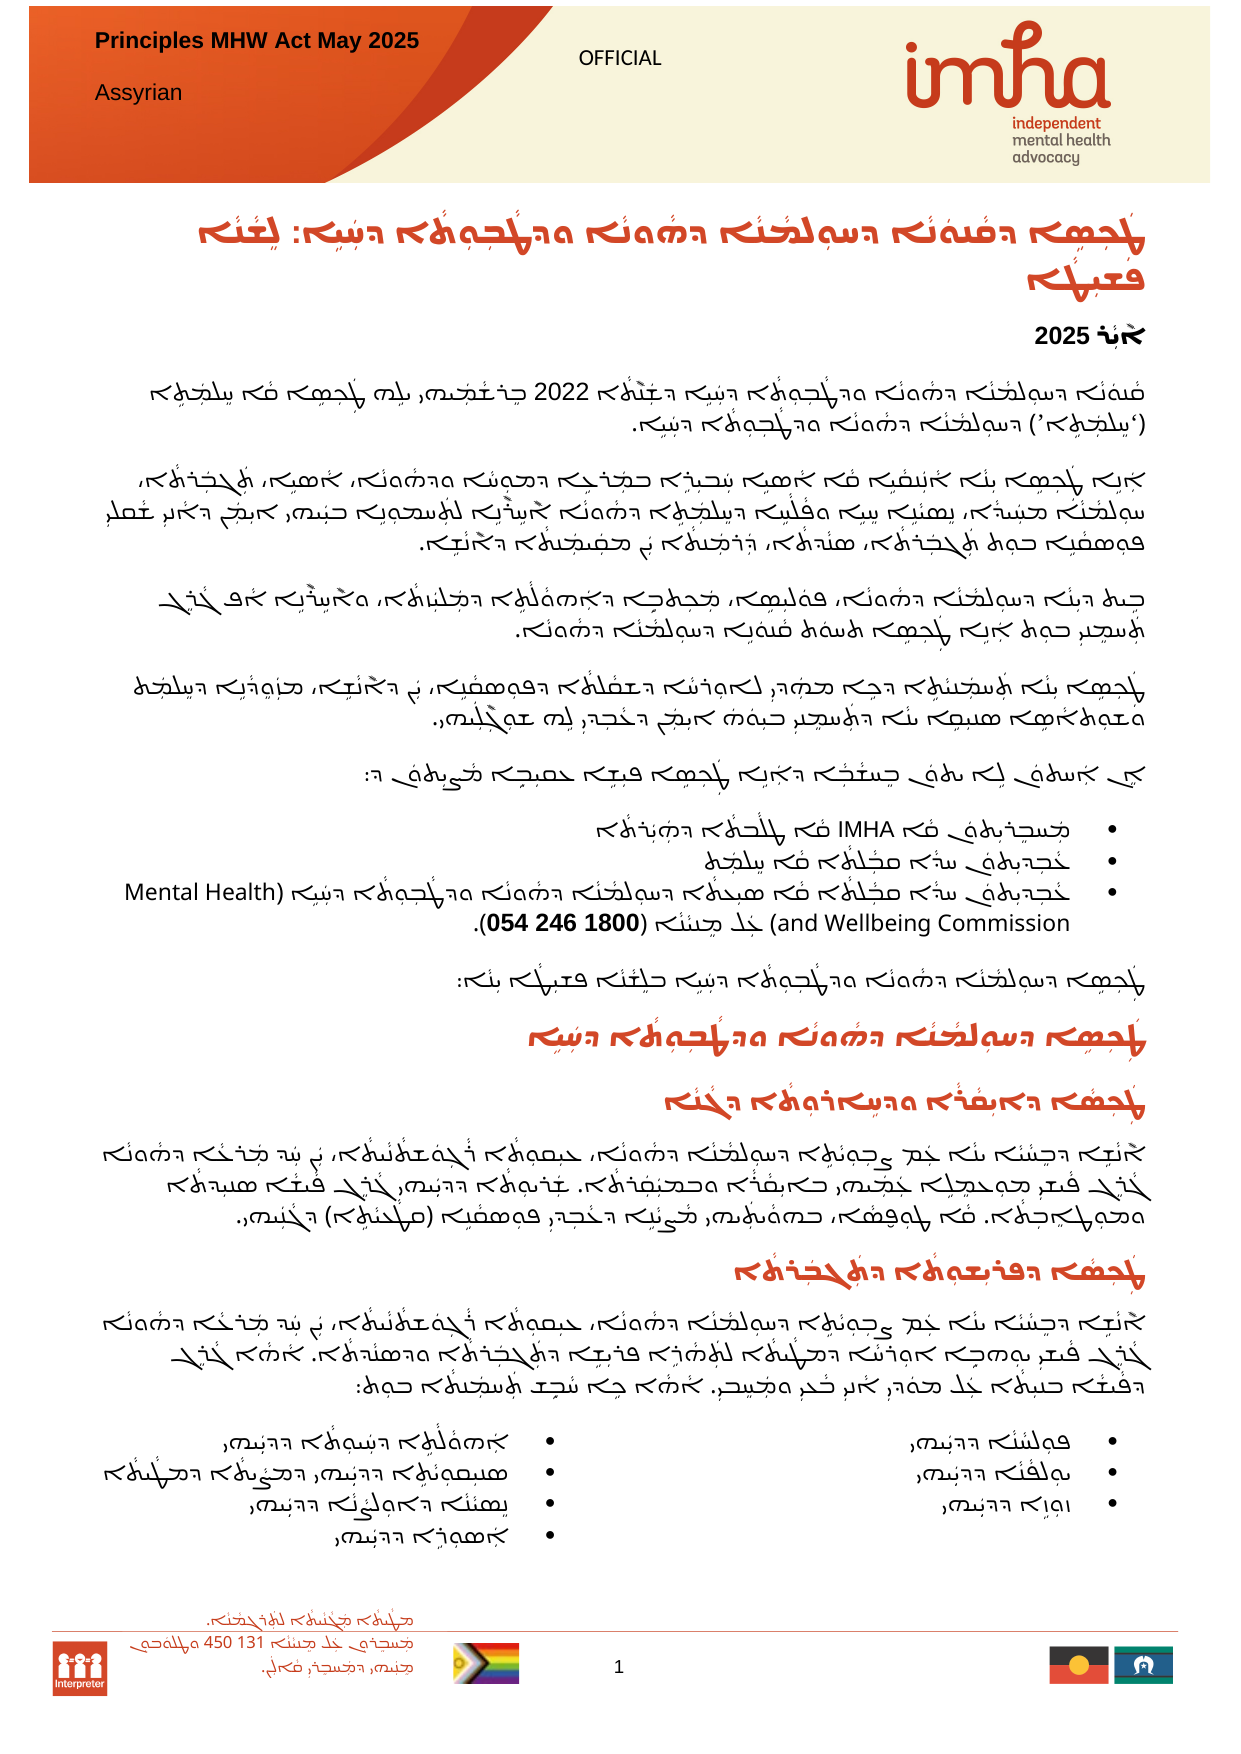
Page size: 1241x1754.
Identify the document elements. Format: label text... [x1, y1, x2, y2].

list ܥܵܒܼܕܝܼܬܘܿܢ ܚܕܵܐ ܩܒܼܵܠܬܵܐ ܩܵܐ ܚܸܠܡܲܬ [94, 844, 1108, 875]
picture [453, 1643, 520, 1684]
subtitle ܛܲܟܼܣܵܐ ܕܐܝܼܩܵܪܵܐ ܘܕܚܹܐܪܘܼܬܵܐ ܕܓܵܢܵܐ [94, 1085, 1146, 1123]
list ܢܸܣܝܵܢܵܐ ܕܐܘܼܠܨܵܢܵܐ ܕܕܝܼܲܝܗܝ [94, 1487, 546, 1518]
text ܐ݉ܝܼܵܪ 2025 [94, 319, 1146, 350]
subtitle ܛܲܟܼܣܵܐ ܕܦܪܝܼܫܘܼܬܵܐ ܕܬܲܓܒܲܪܬܵܐ [94, 1255, 1146, 1293]
text ܐܲܢܹܐ ܛܲܟܼܣܹܐ ܝܼܢܵܐ ܐܵܢܲܢܩܵܝܹܐ ܩܵܐ ܐܵܣܝܹܐ ܚܲܒܝܼܪܹܐ ܒܡܲܪܥܹܐ ܕܡܘܼܚܵܐ ܘܕܗܵܘܢܵܐ، ܐܵܣܝܹܐ، ܬܲܓܒܲܪܬܵܐ، ܚܘܼܠܡܵܢܵܐ ܡܚܲܝܕܵܐ، ܢܸܣܝܵܢܹܐ ܚܸܝܹܐ ܘܦܵܠܵܚܹܐ ܕܚܸܠܡܲܬܹܐ ܕܗܵܘܢܵܐ ܐ݉ܚܹܪ݉ܢܹܐ ܠܬܲܚܡܘܼܢܹܐ ܒܝܼܲܝܗܝ ܐܝܼܡܲܢ ܕܐܵܢܝܼ ܫܵܩܠܝܼ ܦܘܼܣܩܵܢܹܐ ܒܘܼܬ ܬܲܓܒܲܪܬܵܐ، ܣܢܵܕܬܵܐ، ܕܲܪܡܲܢܬܵܐ ܝܲܢ ܡܩܲܝܡܲܢܬܵܐ ܕܐ݉ܢܵܫܹܐ. [94, 463, 1146, 557]
text ܐ݉ܢܵܫܹܐ ܕܒܸܚܵܝܵܐ ܝܢܵܐ ܥܲܡ ܨܒܼܘܼܝܵܬܹܐ ܕܚܘܼܠܡܵܢܵܐ ܕܗܵܘܢܵܐ، ܥܝܼܩܘܼܬܵܐ ܪܵܓܼܘܿܫܬܵܢܵܝܬܵܐ، ܝܲܢ ܚܲܕ ܡܲܪܥܵܐ ܕܗܵܘܢܵܐ ܓܵܪܸܓ ܦܵܝܫܝܼ ܡܘܼܥܡܸܠܹܐ ܥܲܡܲܝܗܝ ܒܐܝܼܩܵܪܵܐ ܘܒܡܝܲܩܲܪܬܵܐ. ܫܲܪܝܘܼܬܵܐ ܕܕܝܼܲܝܗܝ ܓܵܪܸܓ ܦܵܝܫܵܐ ܣܢܝܼܕܬܵܐ ܘܡܘܼܛܐܸܒܼܬܵܐ. ܩܵܐ ܛܘܼܦ̮ܣܵܐ، ܒܗܘܵܝܬܲܝܗܝ ܡܵܨܝܵܢܹܐ ܕܥܵܒܼܕܝܼ ܦܘܼܣܩܵܢܹܐ (ܩܛܵܥܝܵܬܹܐ) ܕܓܵܢܲܝܗܝ. [94, 1136, 1146, 1230]
text ܐ݉ܢܵܫܹܐ ܕܒܸܚܵܝܵܐ ܝܢܵܐ ܥܲܡ ܨܒܼܘܼܝܵܬܹܐ ܕܚܘܼܠܡܵܢܵܐ ܕܗܵܘܢܵܐ، ܥܝܼܩܘܼܬܵܐ ܪܵܓܼܘܿܫܬܵܢܵܝܬܵܐ، ܝܲܢ ܚܲܕ ܡܲܪܥܵܐ ܕܗܵܘܢܵܐ ܓܵܪܸܓ ܦܵܝܫܝܼ ܝܘܼܗܒܼܹܐ ܐܘܼܪܚܵܐ ܕܡܛܵܝܬܵܐ ܠܬܲܗܵܪܹܐ ܦܪܝܼܫܹܐ ܕܬܲܓܒܲܪܬܵܐ ܘܕܣܢܵܕܬܵܐ. ܐܵܗܵܐ ܓܵܪܸܓ ܕܦܵܝܫܵܐ ܒܢܝܼܬܵܐ ܥܲܠ ܡܘܿܕܝܼ ܐܵܢܝܼ ܒܵܥܝܼ ܘܡܲܚܸܒܝܼ. ܐܵܗܵܐ ܟܹܐ ܚܵܒܼܹܫ ܬܲܚܡܲܢܬܵܐ ܒܘܼܬ: [94, 1306, 1146, 1399]
picture [29, 6, 1211, 183]
picture [36, 1628, 125, 1709]
picture [1038, 1637, 1174, 1686]
text ܛܲܟܼܣܹܐ ܕܚܘܼܠܡܵܢܵܐ ܕܗܵܘܢܵܐ ܘܕܛܵܒܼܘܼܬܵܐ ܕܚܲܝܹܐ ܒܠܸܫܵܢܵܐ ܦܫܝܼܛܵܐ ܝܼܢܵܐ: [94, 963, 1146, 994]
text ܐܸܢ ܐܲܚܬܘܿܢ ܠܹܐ ܝܬܘܿܢ ܒܸܚܫܵܒܼܵܐ ܕܐܲܢܹܐ ܛܲܟܼܣܹܐ ܦܝܼܫܹܐ ܥܩܝܼܒܼܹܐ ܡܵܨܝܼܬܘܿܢ ܕ: [94, 757, 1146, 788]
list ܡܲܚܒܸܪܝܼܬܘܿܢ ܩܵܐ IMHA ܩܵܐ ܛܠܵܒܬܵܐ ܕܗܲܝܲܪܬܵܐ [94, 813, 1108, 844]
subtitle ܛܲܟܼܣܹܐ ܕܚܘܼܠܡܵܢܵܐ ܕܗܵܘܢܵܐ ܘܕܛܵܒܼܘܼܬܵܐ ܕܚܲܝܹܐ [94, 1019, 1146, 1060]
list ܙܘܼܙܹܐ ܕܕܝܼܲܝܗܝ [657, 1487, 1108, 1518]
subtitle ܛܲܟܼܣܹܐ ܕܩܵܢܘܿܢܵܐ ܕܚܘܼܠܡܵܢܵܐ ܕܗܵܘܢܵܐ ܘܕܛܵܒܼܘܼܬܵܐ ܕܚܲܝܹܐ: ܠܸܫܵܢܵܐ ܦܫܝܼܛܵܐ [94, 208, 1146, 307]
text ܩܵܢܘܿܢܵܐ ܕܚܘܼܠܡܵܢܵܐ ܕܗܵܘܢܵܐ ܘܕܛܵܒܼܘܼܬܵܐ ܕܚܲܝܹܐ ܕܫܲܢ݉ܬܵܐ 2022 ܒܸܪܫܵܡܲܝܗܝ ܝܠܹܗ ܛܲܟܼܣܹܐ ܩܵܐ ܚܸܠܡܲܬܹܐ (‘ܚܸܠܡܲܬܹܐ’) ܕܚܘܼܠܡܵܢܵܐ ܕܗܵܘܢܵܐ ܘܕܛܵܒܼܘܼܬܵܐ ܕܚܲܝܹܐ. [94, 375, 1146, 438]
list ܣܢܝܼܩܘܼܝܵܬܹܐ ܕܕܝܼܲܝܗܝ ܕܡܨܵܝܬܵܐ ܕܡܛܵܝܬܵܐ [94, 1456, 546, 1487]
text ܒܹܝܬ ܕܝܼܢܵܐ ܕܚܘܼܠܡܵܢܵܐ ܕܗܵܘܢܵܐ، ܦܘܿܠܝܼܣܹܐ، ܡܲܟܼܬܒܼܹܐ ܕܐܲܗܘܵܠܵܬܹܐ ܕܡܲܠܝܲܙܬܵܐ، ܘܐ݉ܚܹܪ݉ܢܹܐ ܐܵܦ ܓܵܪܸܓ ܬܲܚܡܸܢܝܼ ܒܘܼܬ ܐܲܢܹܐ ܛܲܟܼܣܹܐ ܬܚܘܿܬ ܩܵܢܘܿܢܹܐ ܕܚܘܼܠܡܵܢܵܐ ܕܗܵܘܢܵܐ. [94, 582, 1146, 644]
list ܥܵܒܼܕܝܼܬܘܿܢ ܚܕܵܐ ܩܒܼܵܠܬܵܐ ܩܵܐ ܣܝܼܥܬܵܐ ܕܚܘܼܠܡܵܢܵܐ ܕܗܵܘܢܵܐ ܘܕܛܵܒܼܘܼܬܵܐ ܕܚܲܝܹܐ (Mental Health and Wellbeing Commission) ܥܲܠ ܡܸܢܝܵܢܵܐ (1800 246 054). [94, 875, 1108, 938]
list ܐܲܗܘܵܠܵܬܹܐ ܕܚܲܝܘܼܬܵܐ ܕܕܝܼܲܝܗܝ [94, 1424, 546, 1456]
list ܐܲܣܘܼܪܹܐ ܕܕܝܼܲܝܗܝ [94, 1518, 546, 1549]
list ܝܘܼܠܦܵܢܵܐ ܕܕܝܼܲܝܗܝ [657, 1456, 1108, 1487]
list ܦܘܼܠܚܵܢܵܐ ܕܕܝܼܲܝܗܝ [657, 1424, 1108, 1456]
text ܛܲܟܼܣܹܐ ܝܼܢܵܐ ܬܲܚܡܲܢܝܵܬܹܐ ܕܟܹܐ ܡܗܲܕܝܼ ܠܐܘܼܪܚܵܐ ܕܫܩܵܠܬܵܐ ܕܦܘܼܣܩܵܢܹܐ، ܝܲܢ ܕܐ݉ܢܵܫܹܐ، ܡܙܲܘܸܕܵܢܹܐ ܕܚܸܠܡܲܬ ܘܫܘܼܬܐܵܣܹܐ ܣܢܝܼܩܹܐ ܝܢܵܐ ܕܬܲܚܡܸܢܝܼ ܒܝܼܘܿܗܿ ܐܝܼܡܲܢ ܕܥܵܒܼܕܝܼ ܠܹܗ ܫܘܼܓܼ݉ܠܲܝܗܝ. [94, 669, 1146, 732]
